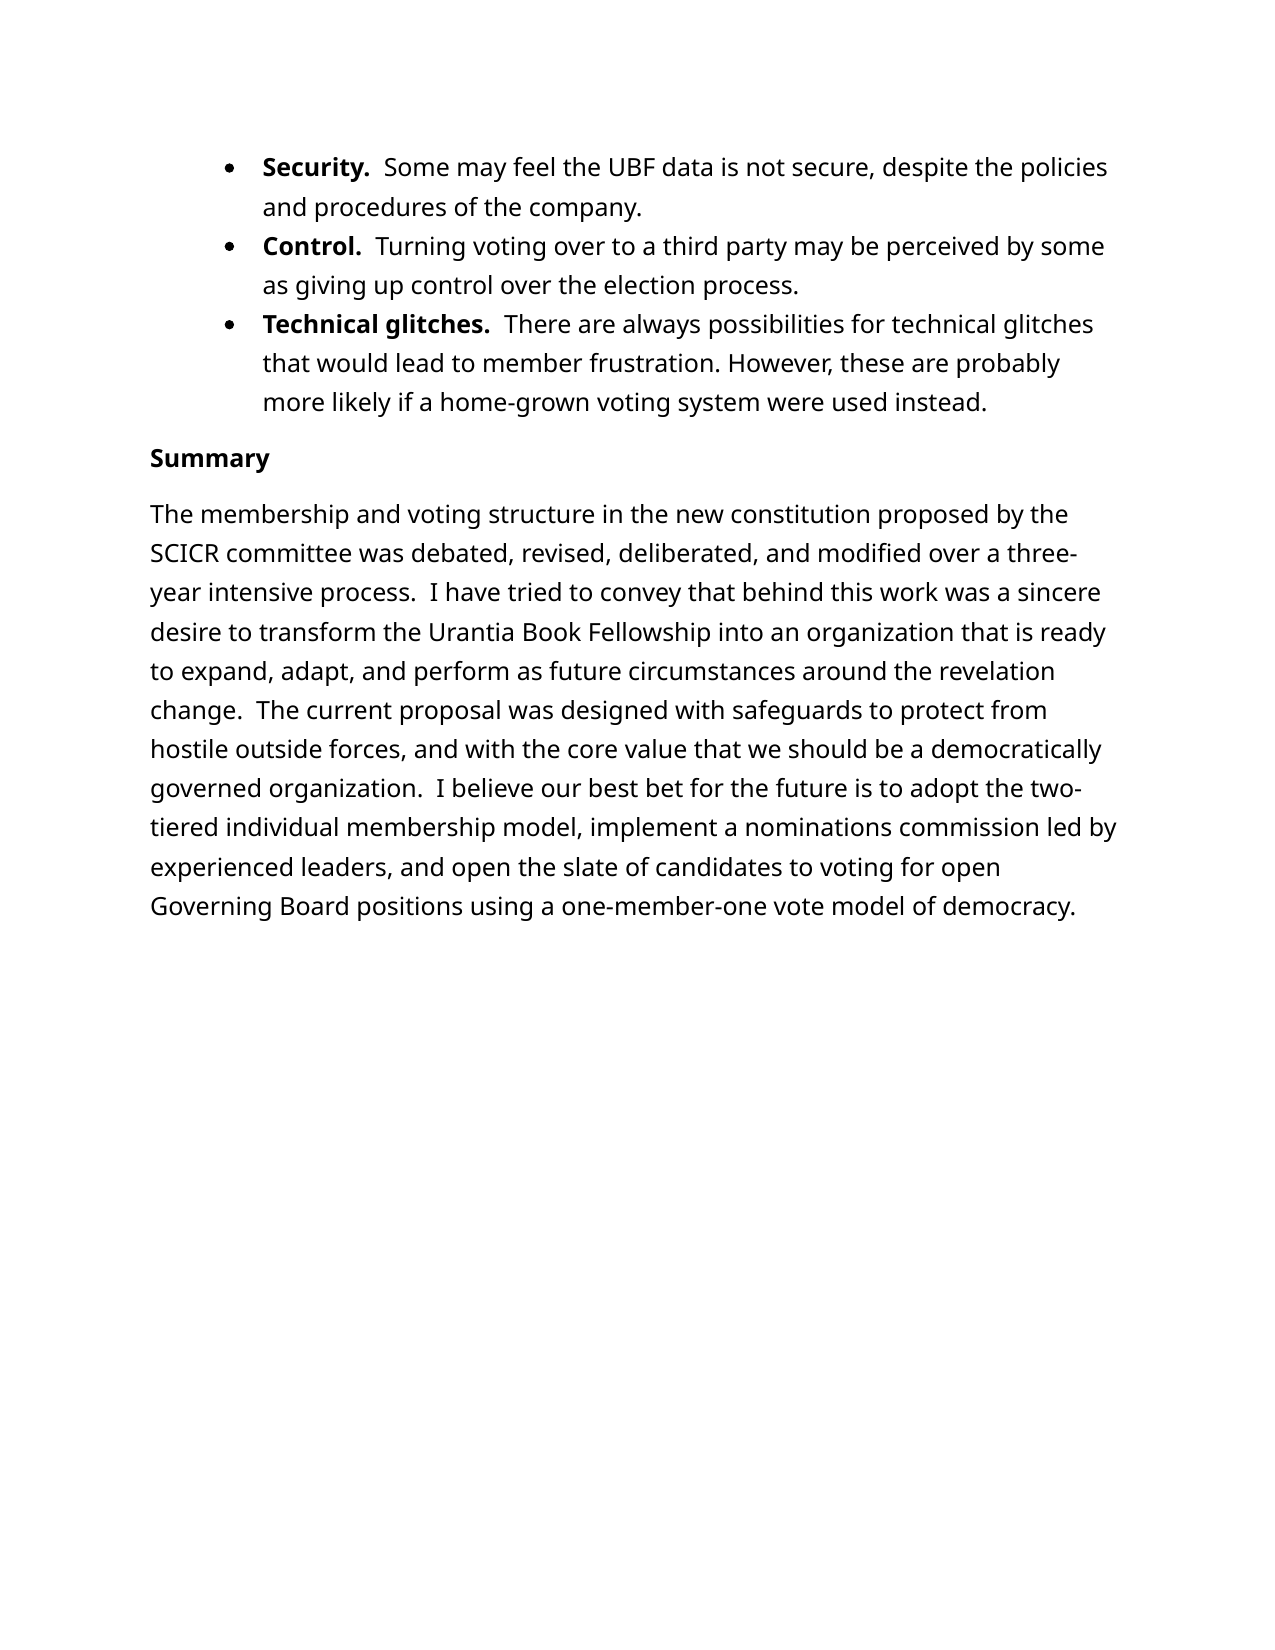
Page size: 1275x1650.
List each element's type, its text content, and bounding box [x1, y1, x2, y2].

list Control. Turning voting over to a third party may be perceived by some as giving up control over the election process. [225, 228, 1125, 302]
text Summary [150, 441, 1125, 475]
text The membership and voting structure in the new constitution proposed by the SCICR committee was debated, revised, deliberated, and modified over a three-year intensive process. I have tried to convey that behind this work was a sincere desire to transform the Urantia Book Fellowship into an organization that is ready to expand, adapt, and perform as future circumstances around the revelation change. The current proposal was designed with safeguards to protect from hostile outside forces, and with the core value that we should be a democratically governed organization. I believe our best bet for the future is to adopt the two-tiered individual membership model, implement a nominations commission led by experienced leaders, and open the slate of candidates to voting for open Governing Board positions using a one-member-one vote model of democracy. [150, 497, 1125, 922]
list Technical glitches. There are always possibilities for technical glitches that would lead to member frustration. However, these are probably more likely if a home-grown voting system were used instead. [225, 307, 1125, 419]
list Security. Some may feel the UBF data is not secure, despite the policies and procedures of the company. [225, 150, 1125, 223]
